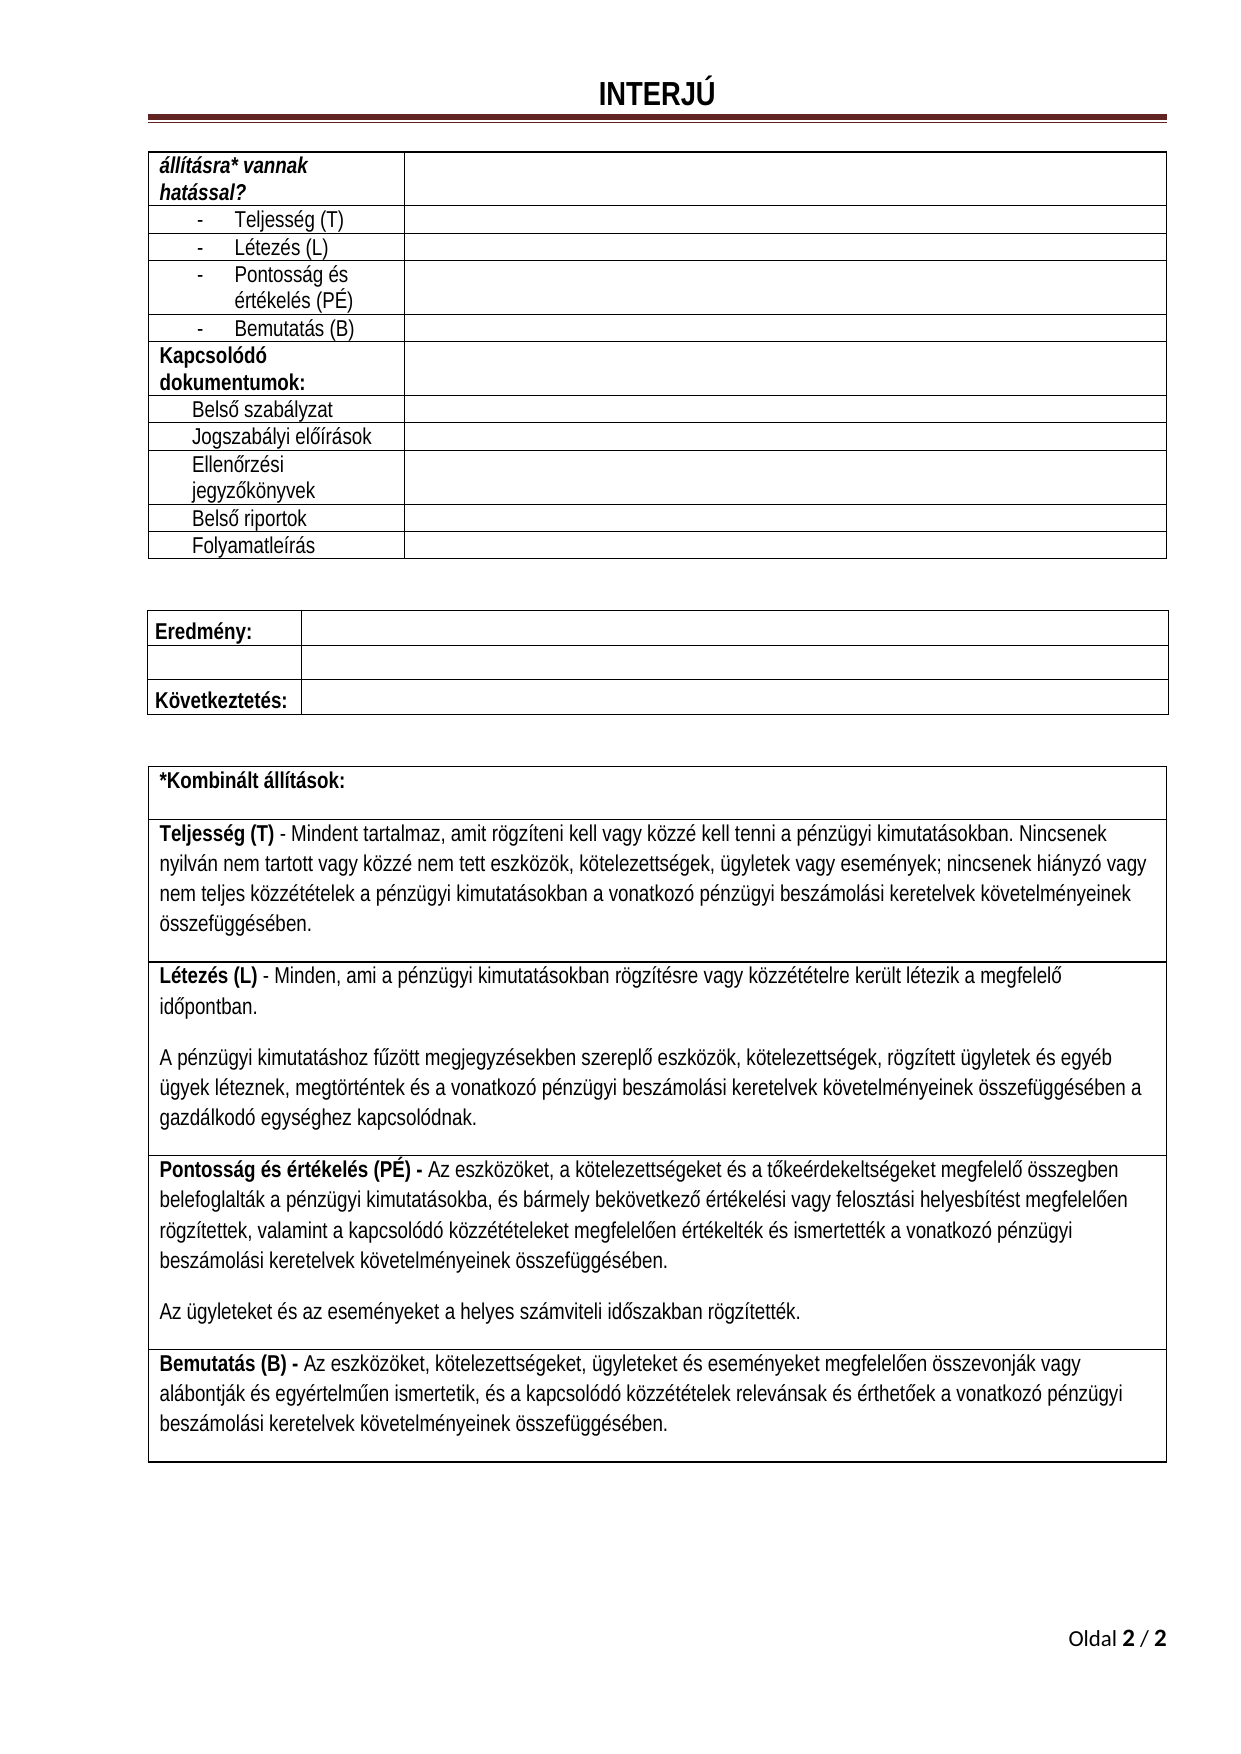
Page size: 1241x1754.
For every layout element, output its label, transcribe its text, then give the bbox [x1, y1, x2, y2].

table_cell [405, 206, 1166, 233]
table_cell Ellenőrzési jegyzőkönyvek [149, 451, 404, 503]
table_cell Pontosság és értékelés (PÉ) [149, 261, 404, 314]
table_cell [405, 451, 1166, 503]
table_cell Bemutatás (B) [149, 315, 404, 341]
table_cell Teljesség (T) [149, 206, 404, 233]
table_cell Folyamatleírás [149, 532, 404, 558]
table_cell Következtetés: [148, 680, 301, 713]
table_cell [405, 532, 1166, 558]
table_cell [405, 261, 1166, 314]
table_cell [405, 234, 1166, 260]
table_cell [149, 153, 404, 205]
table_cell Létezés (L) [149, 234, 404, 260]
table_cell Belső szabályzat [149, 396, 404, 422]
table_cell [405, 315, 1166, 341]
table_header Eredmény: [148, 611, 301, 645]
table_cell Belső riportok [149, 505, 404, 531]
table_header [302, 611, 1168, 645]
table_cell [148, 646, 301, 679]
table_cell Teljesség (T) - Mindent tartalmaz, amit rögzíteni kell vagy közzé kell tenni a pénzügyi kimutatásokban. Nincsenek nyilván nem tartott vagy közzé nem tett eszközök, kötelezettségek, ügyletek vagy események; nincsenek hiányzó vagy nem teljes közzétételek a pénzügyi kimutatásokban a vonatkozó pénzügyi beszámolási keretelvek követelményeinek összefüggésében. [149, 820, 1166, 961]
table_cell [405, 423, 1166, 450]
table_cell Pontosság és értékelés (PÉ) - Az eszközöket, a kötelezettségeket és a tőkeérdekeltségeket megfelelő összegben belefoglalták a pénzügyi kimutatásokba, és bármely bekövetkező értékelési vagy felosztási helyesbítést megfelelően rögzítettek, valamint a kapcsolódó közzétételeket megfelelően értékelték és ismertették a vonatkozó pénzügyi beszámolási keretelvek követelményeinek összefüggésében. Az ügyleteket és az eseményeket a helyes számviteli időszakban rögzítették. [149, 1156, 1166, 1349]
table_cell Bemutatás (B) - Az eszközöket, kötelezettségeket, ügyleteket és eseményeket megfelelően összevonják vagy alábontják és egyértelműen ismertetik, és a kapcsolódó közzétételek relevánsak és érthetőek a vonatkozó pénzügyi beszámolási keretelvek követelményeinek összefüggésében. [149, 1350, 1166, 1461]
table_cell [405, 505, 1166, 531]
table_header *Kombinált állítások: [149, 767, 1166, 819]
table_cell Jogszabályi előírások [149, 423, 404, 450]
table_cell [302, 646, 1168, 679]
table_cell [405, 153, 1166, 205]
table_cell [302, 680, 1168, 713]
table_cell [405, 396, 1166, 422]
table_cell Kapcsolódó dokumentumok: [149, 342, 404, 395]
table_cell Létezés (L) - Minden, ami a pénzügyi kimutatásokban rögzítésre vagy közzétételre került létezik a megfelelő időpontban. A pénzügyi kimutatáshoz fűzött megjegyzésekben szereplő eszközök, kötelezettségek, rögzített ügyletek és egyéb ügyek léteznek, megtörténtek és a vonatkozó pénzügyi beszámolási keretelvek követelményeinek összefüggésében a gazdálkodó egységhez kapcsolódnak. [149, 963, 1166, 1155]
table_cell [405, 342, 1166, 395]
